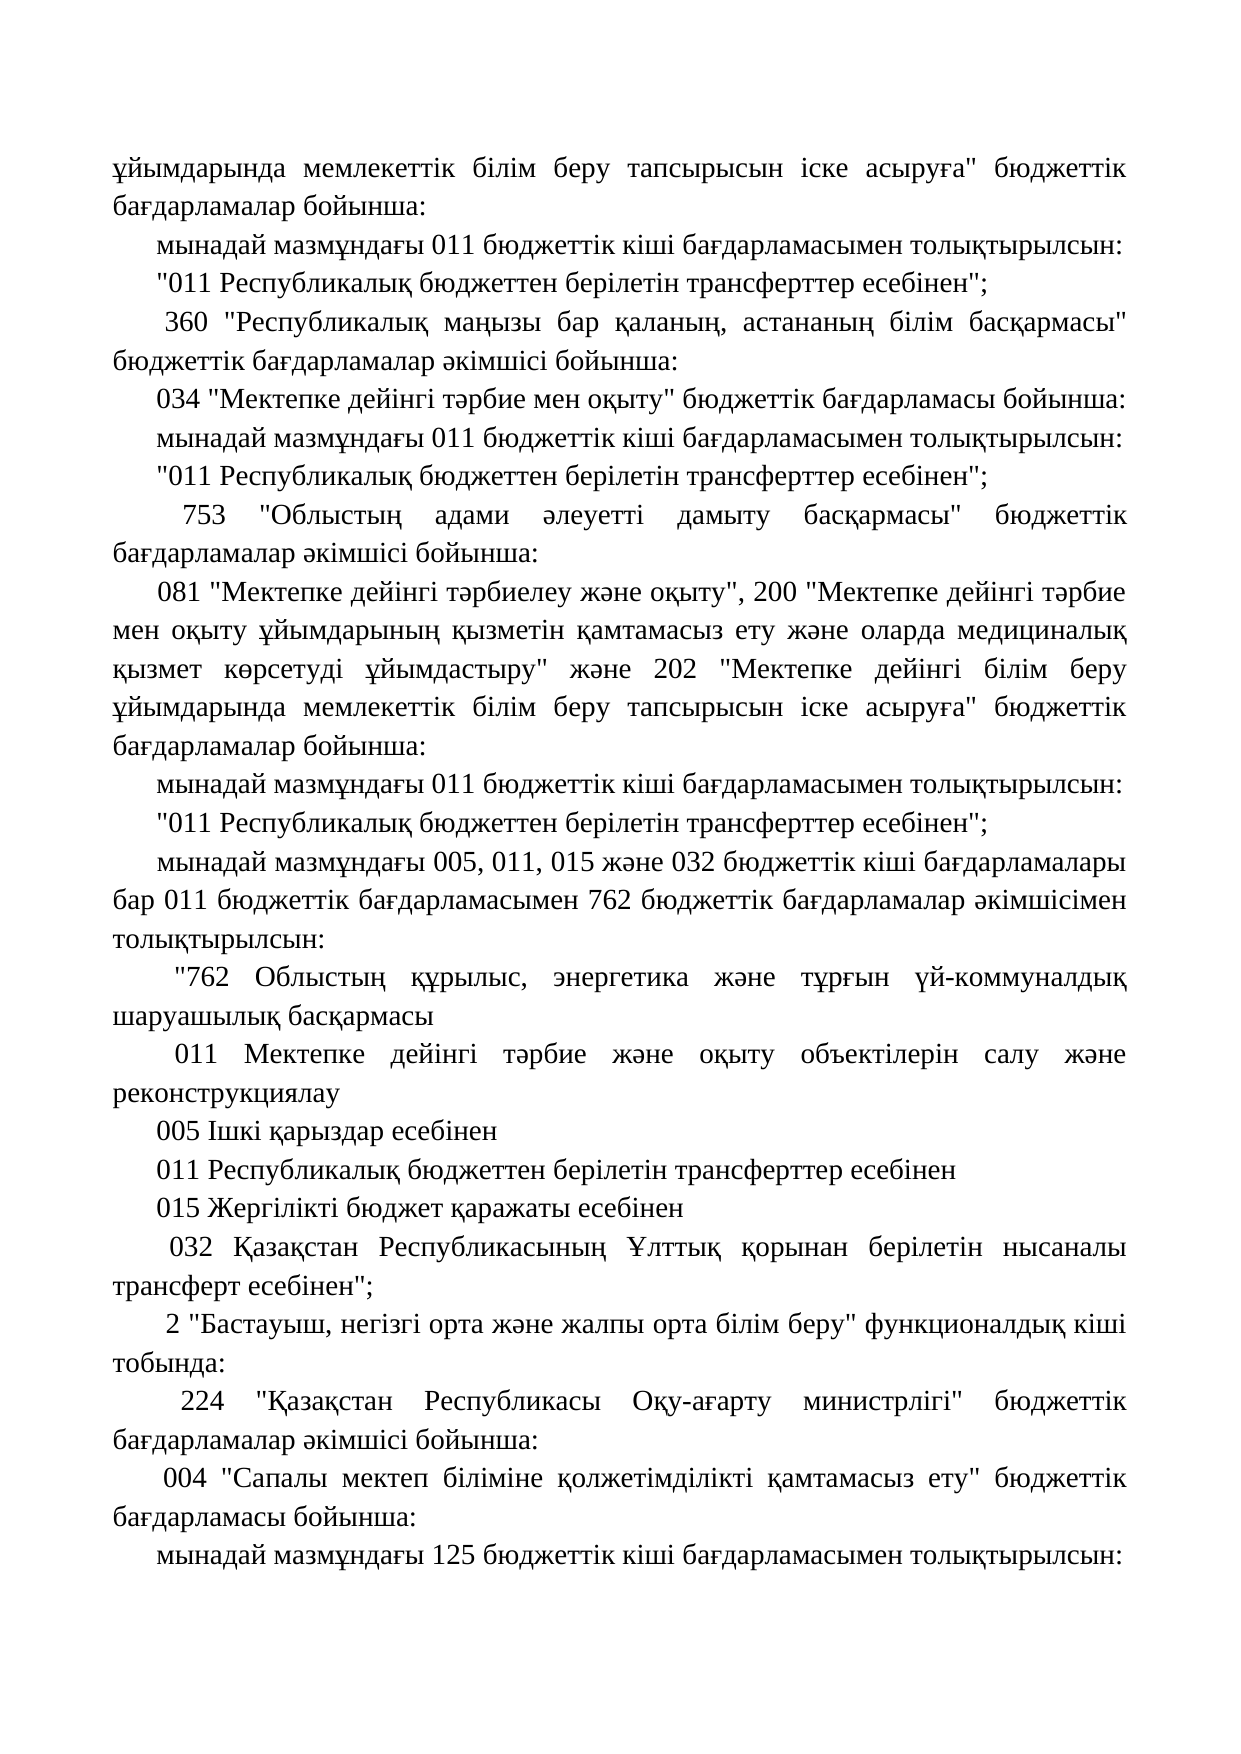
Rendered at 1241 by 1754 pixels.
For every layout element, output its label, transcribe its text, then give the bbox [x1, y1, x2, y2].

text 034 "Мектепке дейінгі тәрбие мен оқыту" бюджеттік бағдарламасы бойынша: [112, 381, 1128, 415]
text 753 "Облыстың адами әлеуетті дамыту басқармасы" бюджеттік бағдарламалар әкімшісі бойынша: [112, 497, 1128, 569]
text 360 "Республикалық маңызы бар қаланың, астананың білім басқармасы" бюджеттік бағдарламалар әкімшісі бойынша: [112, 304, 1128, 376]
text "011 Республикалық бюджеттен берілетін трансферттер есебiнен"; [112, 805, 1128, 839]
text 005 Ішкі қарыздар есебінен [112, 1113, 1128, 1147]
text 004 "Сапалы мектеп біліміне қолжетімділікті қамтамасыз ету" бюджеттік бағдарламасы бойынша: [112, 1460, 1128, 1532]
text 015 Жергілікті бюджет қаражаты есебінен [112, 1191, 1128, 1224]
text мынадай мазмұндағы 125 бюджеттік кіші бағдарламасымен толықтырылсын: [112, 1537, 1128, 1571]
text мынадай мазмұндағы 005, 011, 015 және 032 бюджеттік кіші бағдарламалары бар 011 бюджеттік бағдарламасымен 762 бюджеттік бағдарламалар әкімшісімен толықтырылсын: [112, 844, 1128, 954]
text 011 Мектепке дейiнгi тәрбие және оқыту объектілерін салу және реконструкциялау [112, 1036, 1128, 1108]
text 224 "Қазақстан Республикасы Оқу-ағарту министрлігі" бюджеттік бағдарламалар әкімшісі бойынша: [112, 1383, 1128, 1455]
text мынадай мазмұндағы 011 бюджеттік кіші бағдарламасымен толықтырылсын: [112, 767, 1128, 800]
text "762 Облыстың құрылыс, энергетика және тұрғын үй-коммуналдық шаруашылық басқармасы [112, 959, 1128, 1031]
text "011 Республикалық бюджеттен берілетін трансферттер есебiнен"; [112, 266, 1128, 299]
text 2 "Бастауыш, негізгі орта және жалпы орта білім беру" функционалдық кіші тобында: [112, 1306, 1128, 1378]
text 032 Қазақстан Республикасының Ұлттық қорынан берілетін нысаналы трансферт есебінен"; [112, 1229, 1128, 1301]
text "011 Республикалық бюджеттен берілетін трансферттер есебiнен"; [112, 458, 1128, 492]
text 011 Республикалық бюджеттен берілетін трансферттер есебiнен [112, 1152, 1128, 1186]
text мынадай мазмұндағы 011 бюджеттік кіші бағдарламасымен толықтырылсын: [112, 420, 1128, 453]
text мынадай мазмұндағы 011 бюджеттік кіші бағдарламасымен толықтырылсын: [112, 227, 1128, 261]
